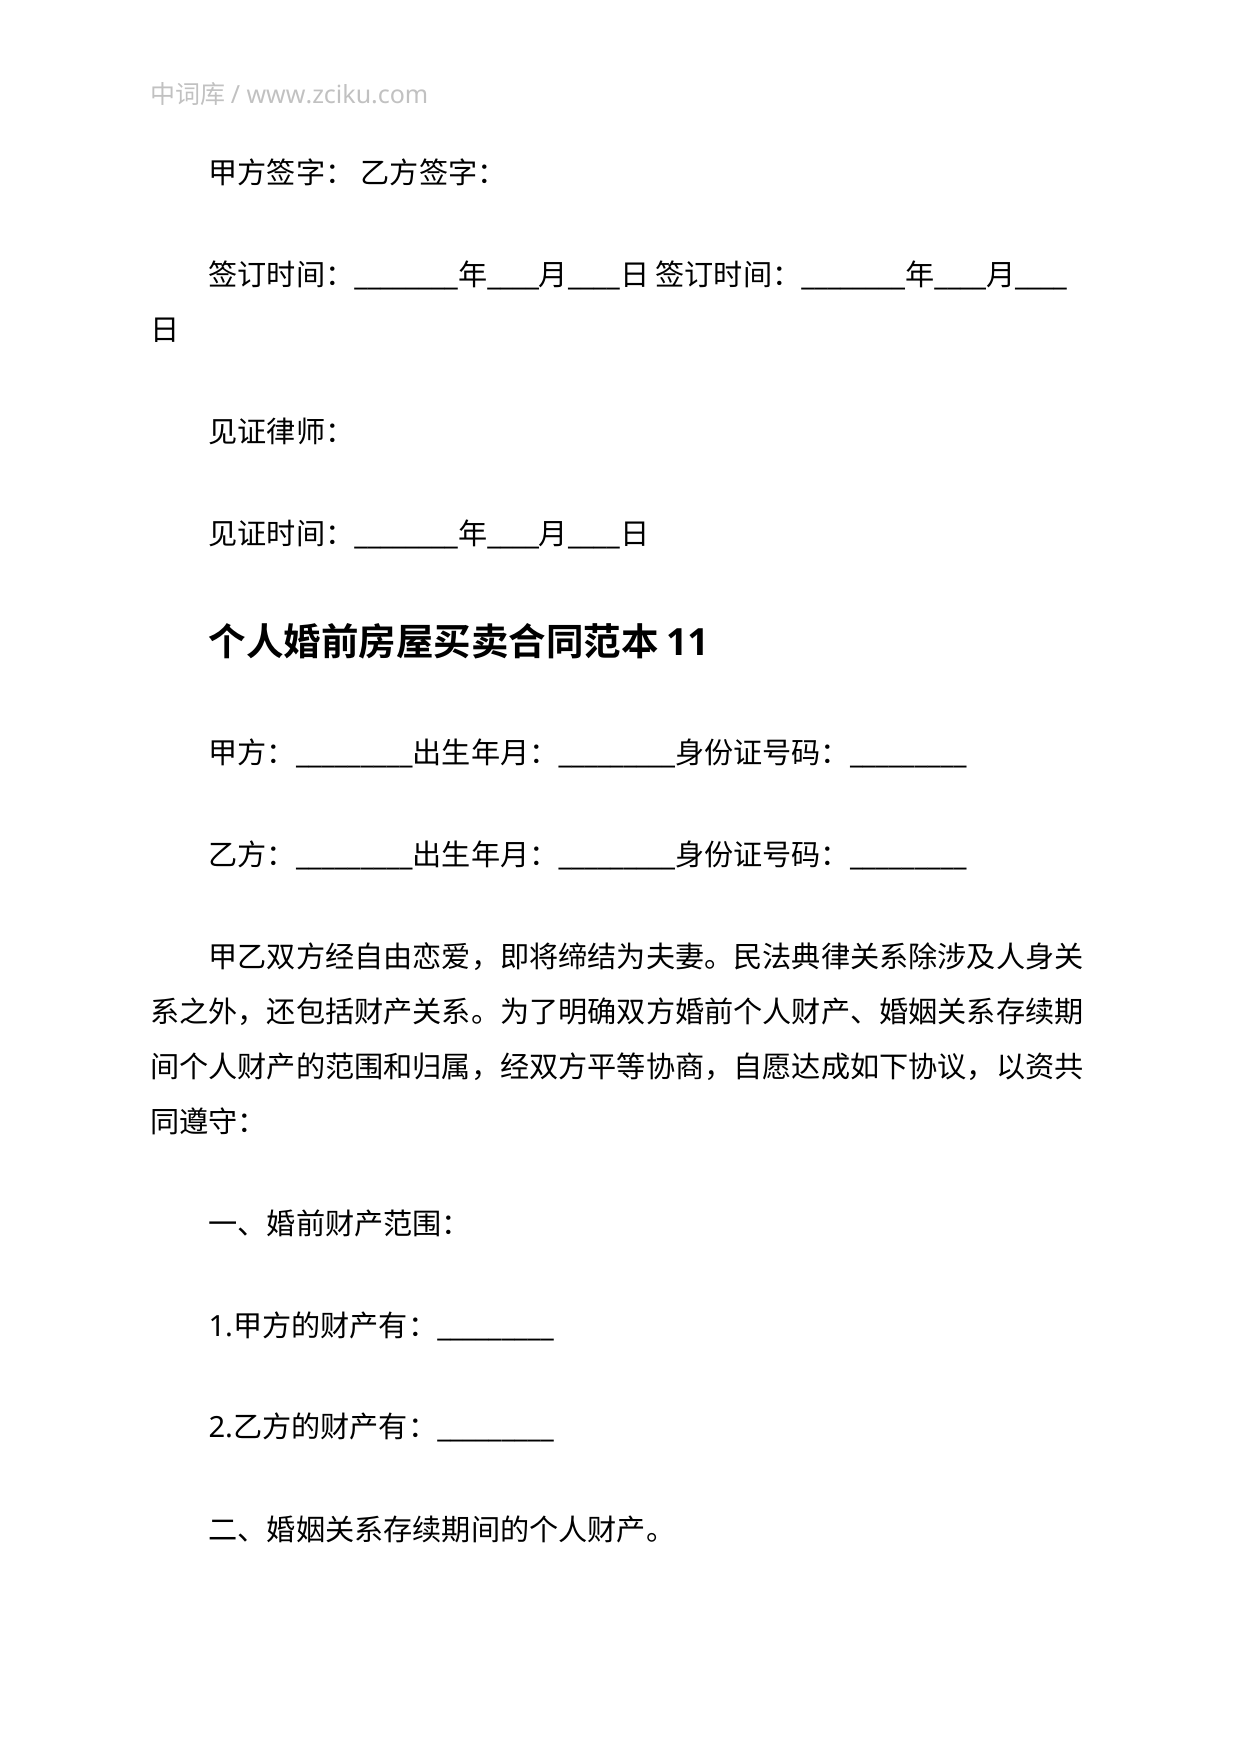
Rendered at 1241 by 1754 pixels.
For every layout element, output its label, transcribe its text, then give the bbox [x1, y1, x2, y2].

text 1.甲方的财产有：_________ [150, 1302, 1090, 1344]
text 个人婚前房屋买卖合同范本11 [150, 612, 1090, 667]
text 甲方签字： 乙方签字： [150, 150, 1090, 192]
text 甲乙双方经自由恋爱，即将缔结为夫妻。民法典律关系除涉及人身关系之外，还包括财产关系。为了明确双方婚前个人财产、婚姻关系存续期间个人财产的范围和归属，经双方平等协商，自愿达成如下协议，以资共同遵守： [150, 934, 1090, 1141]
text 2.乙方的财产有：_________ [150, 1404, 1090, 1446]
text 见证律师： [150, 408, 1090, 451]
text 一、婚前财产范围： [150, 1200, 1090, 1243]
text 甲方：_________出生年月：_________身份证号码：_________ [150, 730, 1090, 772]
text 乙方：_________出生年月：_________身份证号码：_________ [150, 832, 1090, 874]
text 见证时间：________年____月____日 [150, 510, 1090, 553]
text 二、婚姻关系存续期间的个人财产。 [150, 1506, 1090, 1548]
text 签订时间：________年____月____日 签订时间：________年____月____日 [150, 252, 1090, 349]
